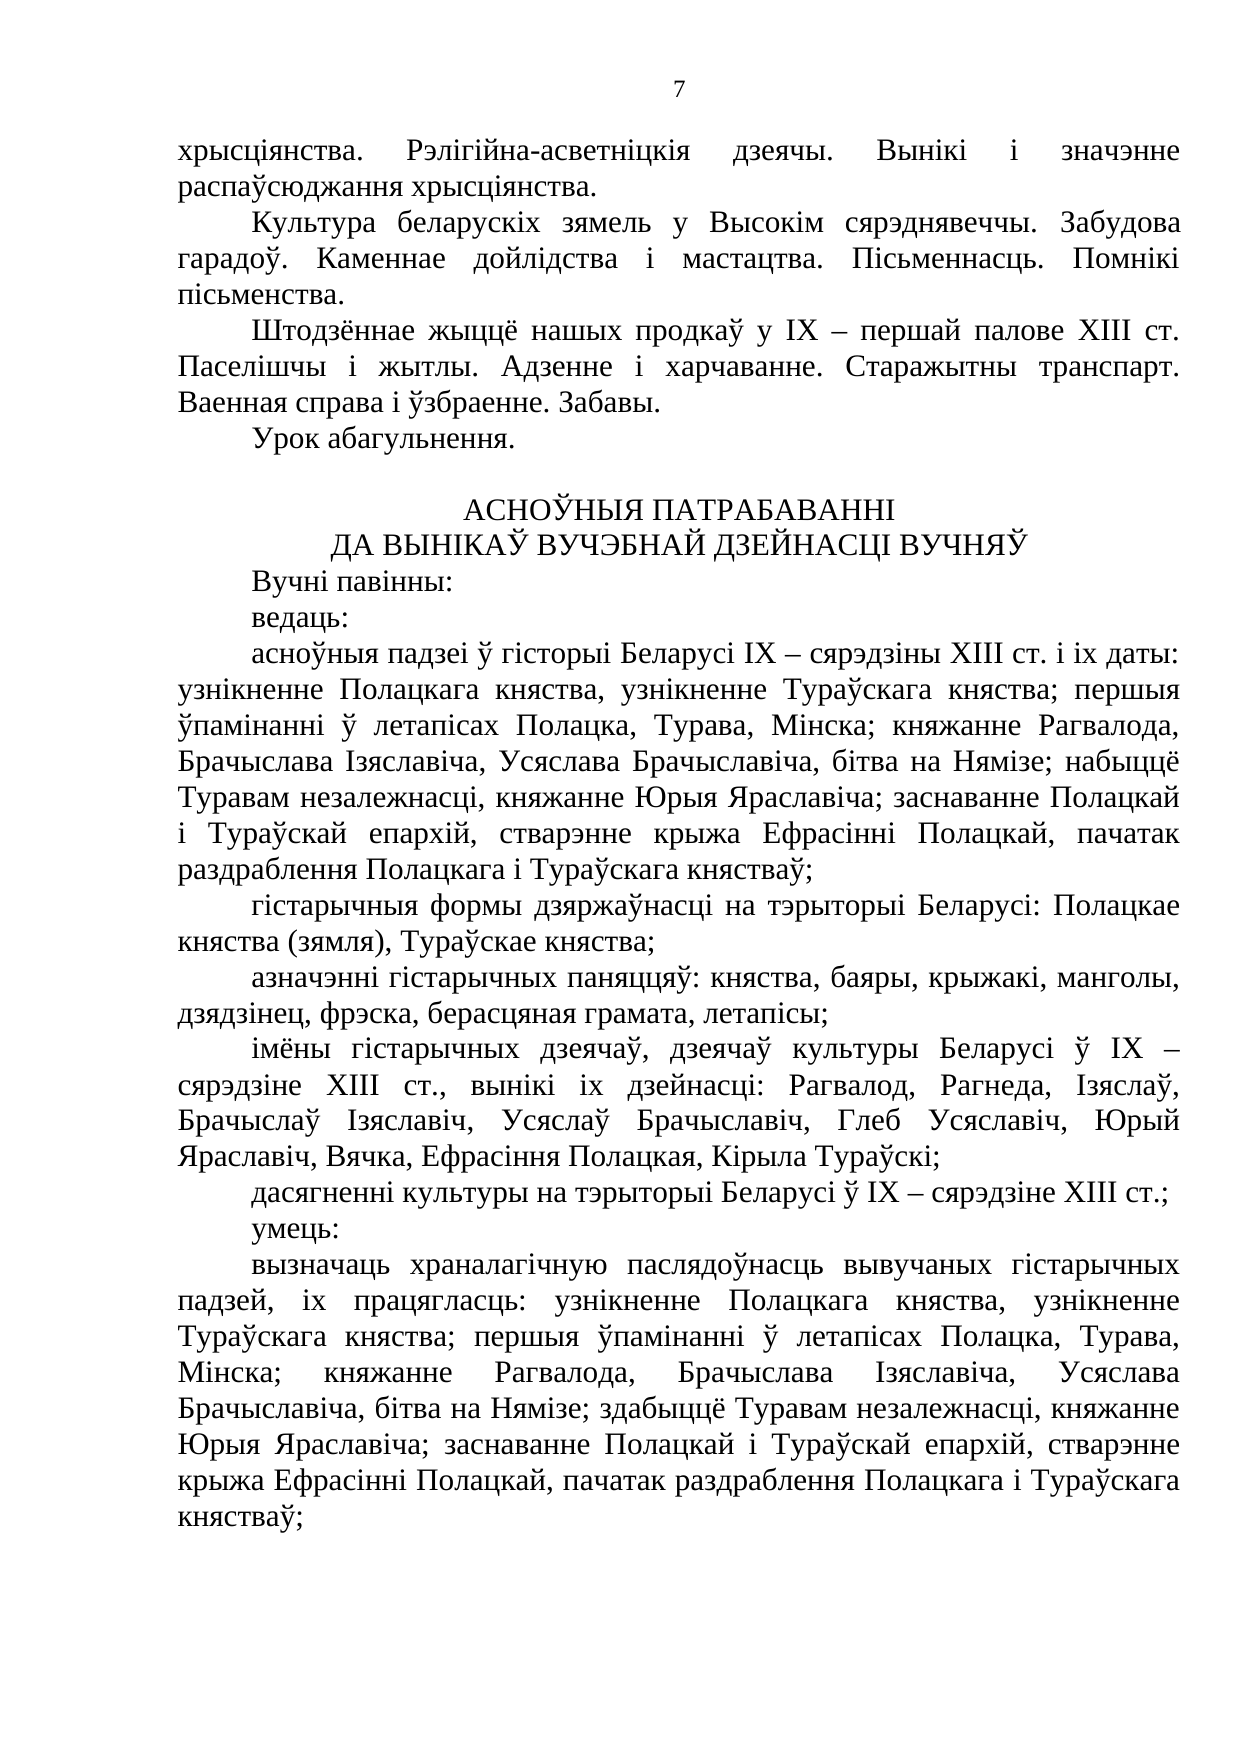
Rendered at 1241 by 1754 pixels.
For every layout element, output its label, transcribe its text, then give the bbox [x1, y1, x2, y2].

text ведаць: [177, 598, 1181, 634]
text дасягненні культуры на тэрыторыі Беларусі ў ІХ – сярэдзіне ХІІІ ст.; [177, 1173, 1181, 1209]
text азначэнні гістарычных паняццяў: княства, баяры, крыжакі, манголы, дзядзінец, фрэска, берасцяная грамата, летапісы; [177, 958, 1181, 1030]
text вызначаць храналагічную паслядоўнасць вывучаных гістарычных падзей, іх працягласць: узнікненне Полацкага княства, узнікненне Тураўскага княства; першыя ўпамінанні ў летапісах Полацка, Турава, Мінска; княжанне Рагвалода, Брачыслава Ізяславіча, Усяслава Брачыславіча, бітва на Нямізе; здабыццё Туравам незалежнасці, княжанне Юрыя Яраславіча; заснаванне Полацкай і Тураўскай епархій, стварэнне крыжа Ефрасінні Полацкай, пачатак раздраблення Полацкага і Тураўскага княстваў; [177, 1245, 1181, 1533]
text Урок абагульнення. [177, 419, 1181, 455]
text умець: [177, 1209, 1181, 1245]
text імёны гістарычных дзеячаў, дзеячаў культуры Беларусі ў IX – сярэдзіне XIII ст., вынікі іх дзейнасці: Рагвалод, Рагнеда, Ізяслаў, Брачыслаў Ізяславіч, Усяслаў Брачыславіч, Глеб Усяславіч, Юрый Яраславіч, Вячка, Ефрасіння Полацкая, Кірыла Тураўскі; [177, 1030, 1181, 1173]
text АСНОЎНЫЯ ПАТРАБАВАННІ [177, 491, 1181, 527]
text Вучні павінны: [177, 563, 1181, 598]
text ДА ВЫНІКАЎ ВУЧЭБНАЙ ДЗЕЙНАСЦІ ВУЧНЯЎ [177, 527, 1181, 563]
text Штодзённае жыццё нашых продкаў у IX – першай палове XIII ст. Паселішчы і жытлы. Адзенне і харчаванне. Старажытны транспарт. Ваенная справа і ўзбраенне. Забавы. [177, 311, 1181, 419]
text гістарычныя формы дзяржаўнасці на тэрыторыі Беларусі: Полацкае княства (зямля), Тураўскае княства; [177, 886, 1181, 958]
text Культура беларускіх зямель у Высокім сярэднявеччы. Забудова гарадоў. Каменнае дойлідства і мастацтва. Пісьменнасць. Помнікі пісьменства. [177, 203, 1181, 311]
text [177, 131, 1181, 203]
text асноўныя падзеі ў гісторыі Беларусі IX – сярэдзіны XIII ст. і іх даты: узнікненне Полацкага княства, узнікненне Тураўскага княства; першыя ўпамінанні ў летапісах Полацка, Турава, Мінска; княжанне Рагвалода, Брачыслава Ізяславіча, Усяслава Брачыславіча, бітва на Нямізе; набыццё Туравам незалежнасці, княжанне Юрыя Яраславіча; заснаванне Полацкай і Тураўскай епархій, стварэнне крыжа Ефрасінні Полацкай, пачатак раздраблення Полацкага і Тураўскага княстваў; [177, 634, 1181, 886]
